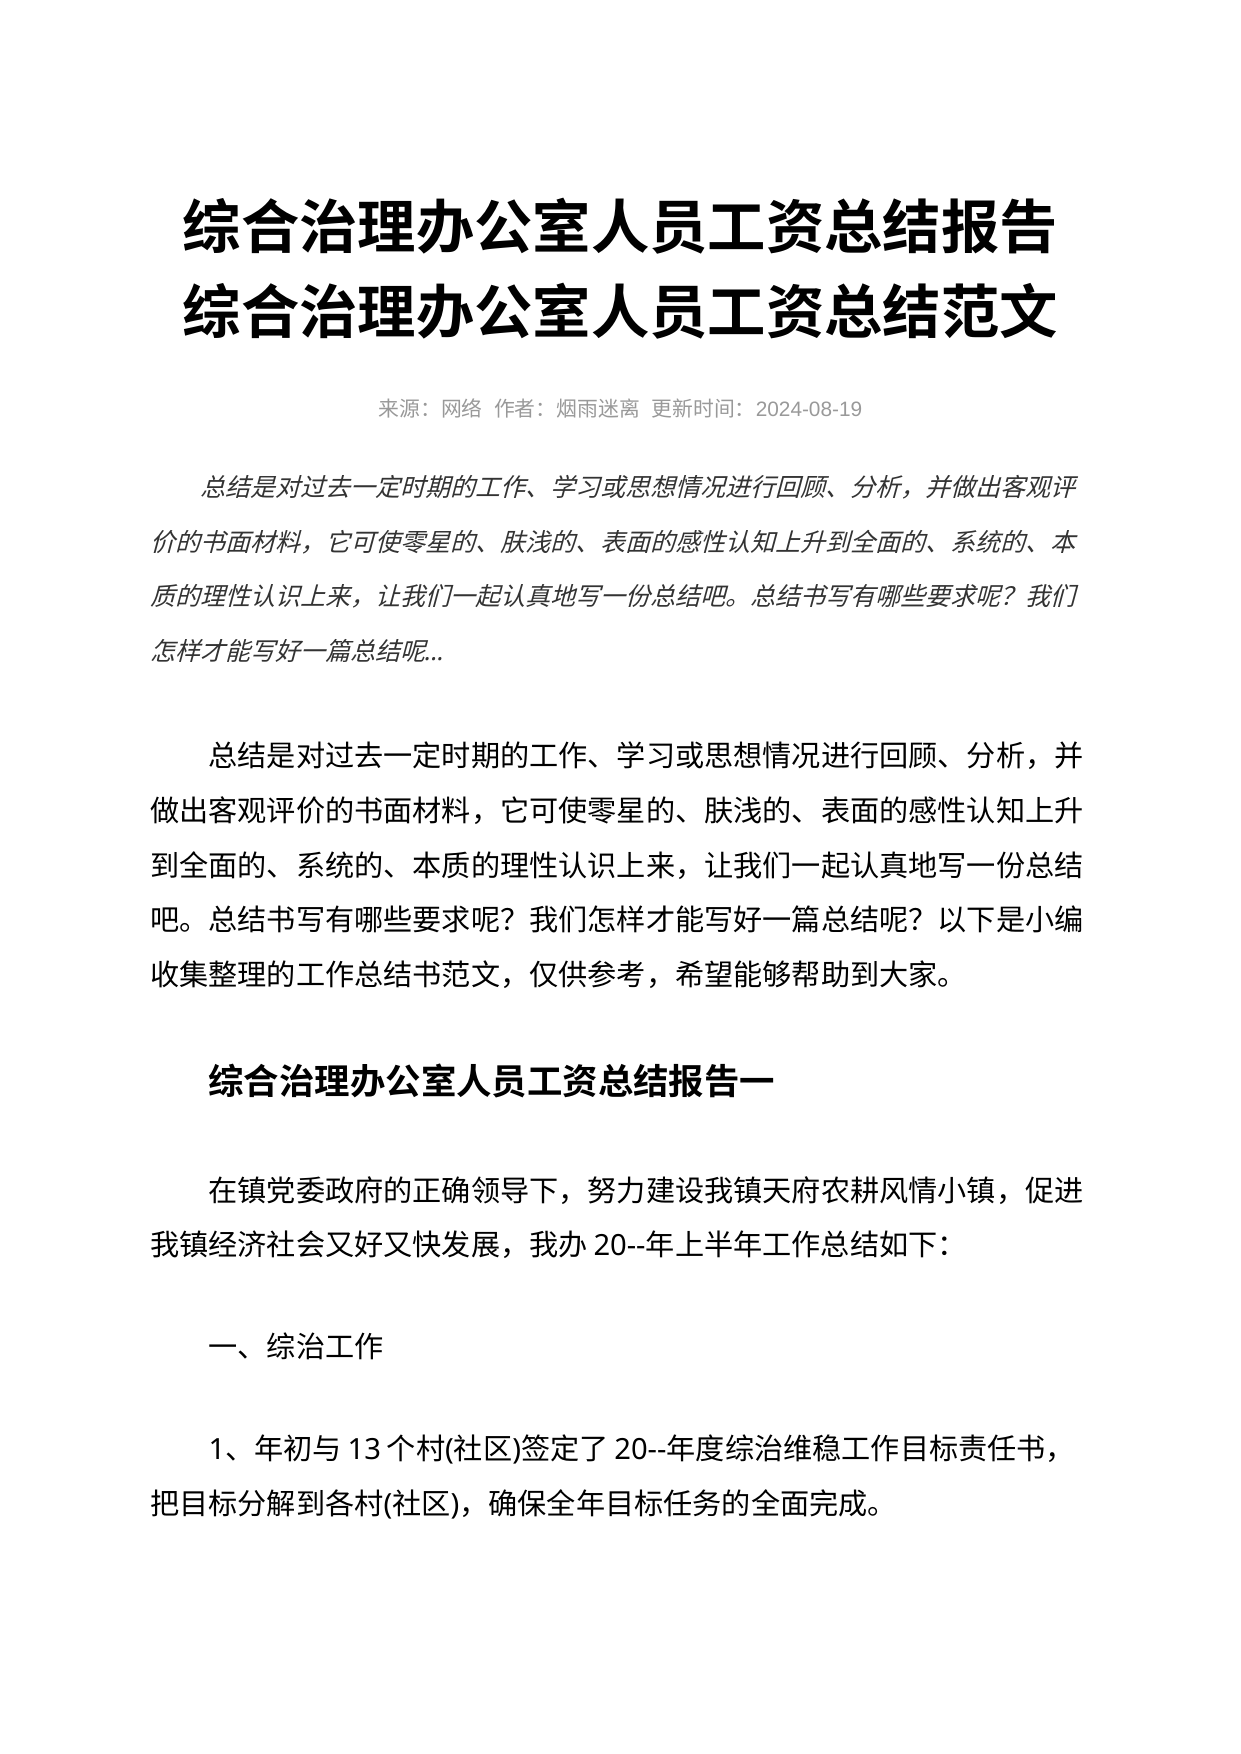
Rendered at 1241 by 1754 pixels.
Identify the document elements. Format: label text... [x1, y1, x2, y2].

text 总结是对过去一定时期的工作、学习或思想情况进行回顾、分析，并做出客观评价的书面材料，它可使零星的、肤浅的、表面的感性认知上升到全面的、系统的、本质的理性认识上来，让我们一起认真地写一份总结吧。总结书写有哪些要求呢？我们怎样才能写好一篇总结呢... [150, 468, 1090, 667]
text 在镇党委政府的正确领导下，努力建设我镇天府农耕风情小镇，促进我镇经济社会又好又快发展，我办20--年上半年工作总结如下： [150, 1167, 1090, 1264]
text 一、综治工作 [150, 1324, 1090, 1366]
text 1、年初与13个村(社区)签定了20--年度综治维稳工作目标责任书，把目标分解到各村(社区)，确保全年目标任务的全面完成。 [150, 1426, 1090, 1523]
text 总结是对过去一定时期的工作、学习或思想情况进行回顾、分析，并做出客观评价的书面材料，它可使零星的、肤浅的、表面的感性认知上升到全面的、系统的、本质的理性认识上来，让我们一起认真地写一份总结吧。总结书写有哪些要求呢？我们怎样才能写好一篇总结呢？以下是小编收集整理的工作总结书范文，仅供参考，希望能够帮助到大家。 [150, 732, 1090, 994]
subtitle 综合治理办公室人员工资总结报告 综合治理办公室人员工资总结范文 [150, 181, 1090, 350]
text 来源：网络 作者：烟雨迷离 更新时间：2024-08-19 [150, 397, 1090, 421]
text 综合治理办公室人员工资总结报告一 [150, 1054, 1090, 1105]
